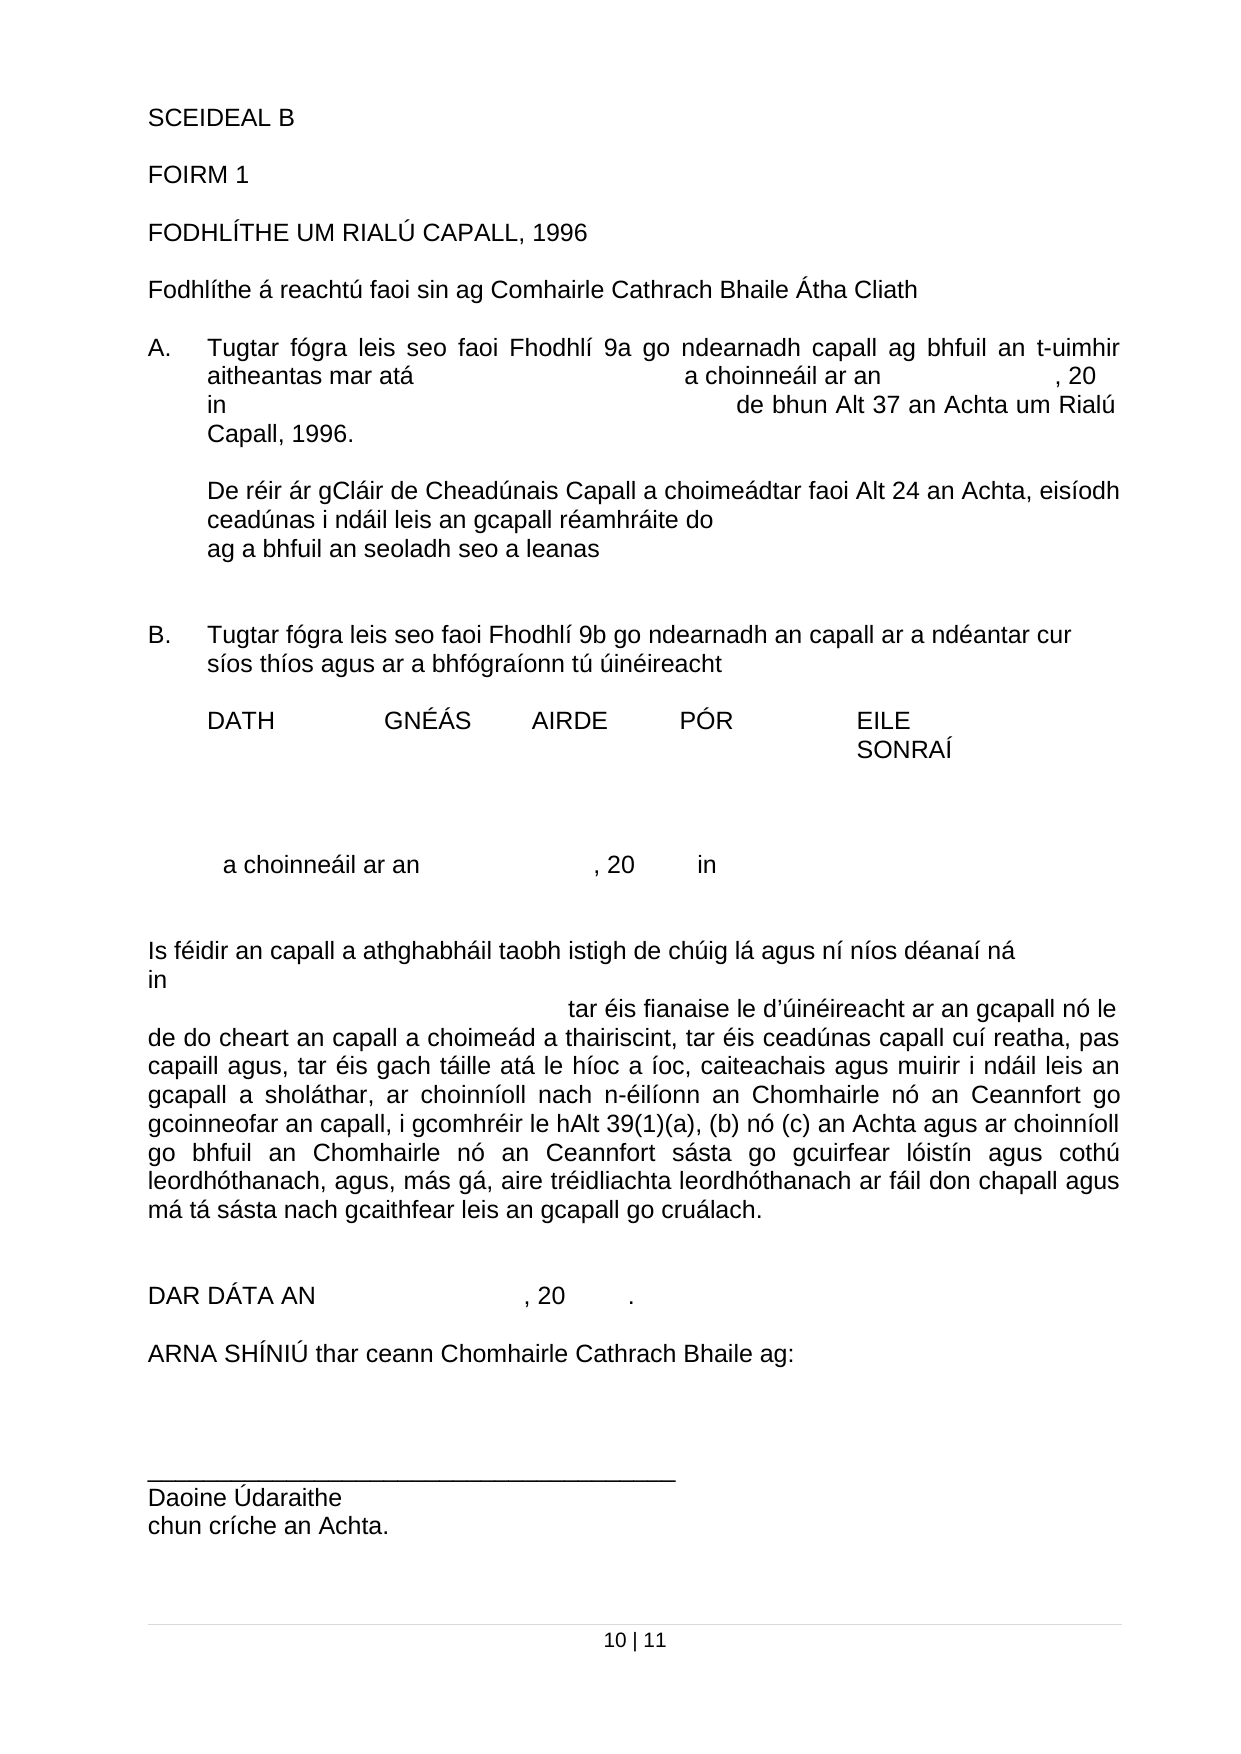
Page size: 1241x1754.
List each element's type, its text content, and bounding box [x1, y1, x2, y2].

text chun críche an Achta. [148, 1511, 1122, 1540]
text B. Tugtar fógra leis seo faoi Fhodhlí 9b go ndearnadh an capall ar a ndéantar cur síos thíos agus ar a bhfógraíonn tú úinéireacht [148, 620, 1122, 678]
text FODHLÍTHE UM RIALÚ CAPALL, 1996 [148, 218, 1122, 246]
text A. Tugtar fógra leis seo faoi Fhodhlí 9a go ndearnadh capall ag bhfuil an t-uimhir aitheantas mar atá a choinneáil ar an , 20 [148, 333, 1122, 390]
text FOIRM 1 [148, 160, 1122, 189]
text in de bhun Alt 37 an Achta um Rialú Capall, 1996. [207, 390, 1122, 448]
text Is féidir an capall a athghabháil taobh istigh de chúig lá agus ní níos déanaí ná in [148, 936, 1122, 994]
text a choinneáil ar an , 20 in [148, 850, 1122, 879]
text SONRAÍ [207, 735, 1122, 764]
text ARNA SHÍNIÚ thar ceann Chomhairle Cathrach Bhaile ag: [148, 1339, 1122, 1368]
text Fodhlíthe á reachtú faoi sin ag Comhairle Cathrach Bhaile Átha Cliath [148, 275, 1122, 304]
text DAR DÁTA AN , 20 . [148, 1281, 1122, 1310]
text De réir ár gCláir de Cheadúnais Capall a choimeádtar faoi Alt 24 an Achta, eisíodh ceadúnas i ndáil leis an gcapall réamhráite do [207, 476, 1122, 534]
text tar éis fianaise le d’úinéireacht ar an gcapall nó le de do cheart an capall a choimeád a thairiscint, tar éis ceadúnas capall cuí reatha, pas capaill agus, tar éis gach táille atá le híoc a íoc, caiteachais agus muirir i ndáil leis an gcapall a sholáthar, ar choinníoll nach n-éilíonn an Chomhairle nó an Ceannfort go gcoinneofar an capall, i gcomhréir le hAlt 39(1)(a), (b) nó (c) an Achta agus ar choinníoll go bhfuil an Chomhairle nó an Ceannfort sásta go gcuirfear lóistín agus cothú leordhóthanach, agus, más gá, aire tréidliachta leordhóthanach ar fáil don chapall agus má tá sásta nach gcaithfear leis an gcapall go cruálach. [148, 994, 1122, 1224]
text DATH GNÉÁS AIRDE PÓR EILE [207, 706, 1122, 735]
text SCEIDEAL B [148, 103, 1122, 131]
text ______________________________________ [148, 1454, 1122, 1483]
text ag a bhfuil an seoladh seo a leanas [207, 534, 1122, 563]
text Daoine Údaraithe [148, 1483, 1122, 1511]
